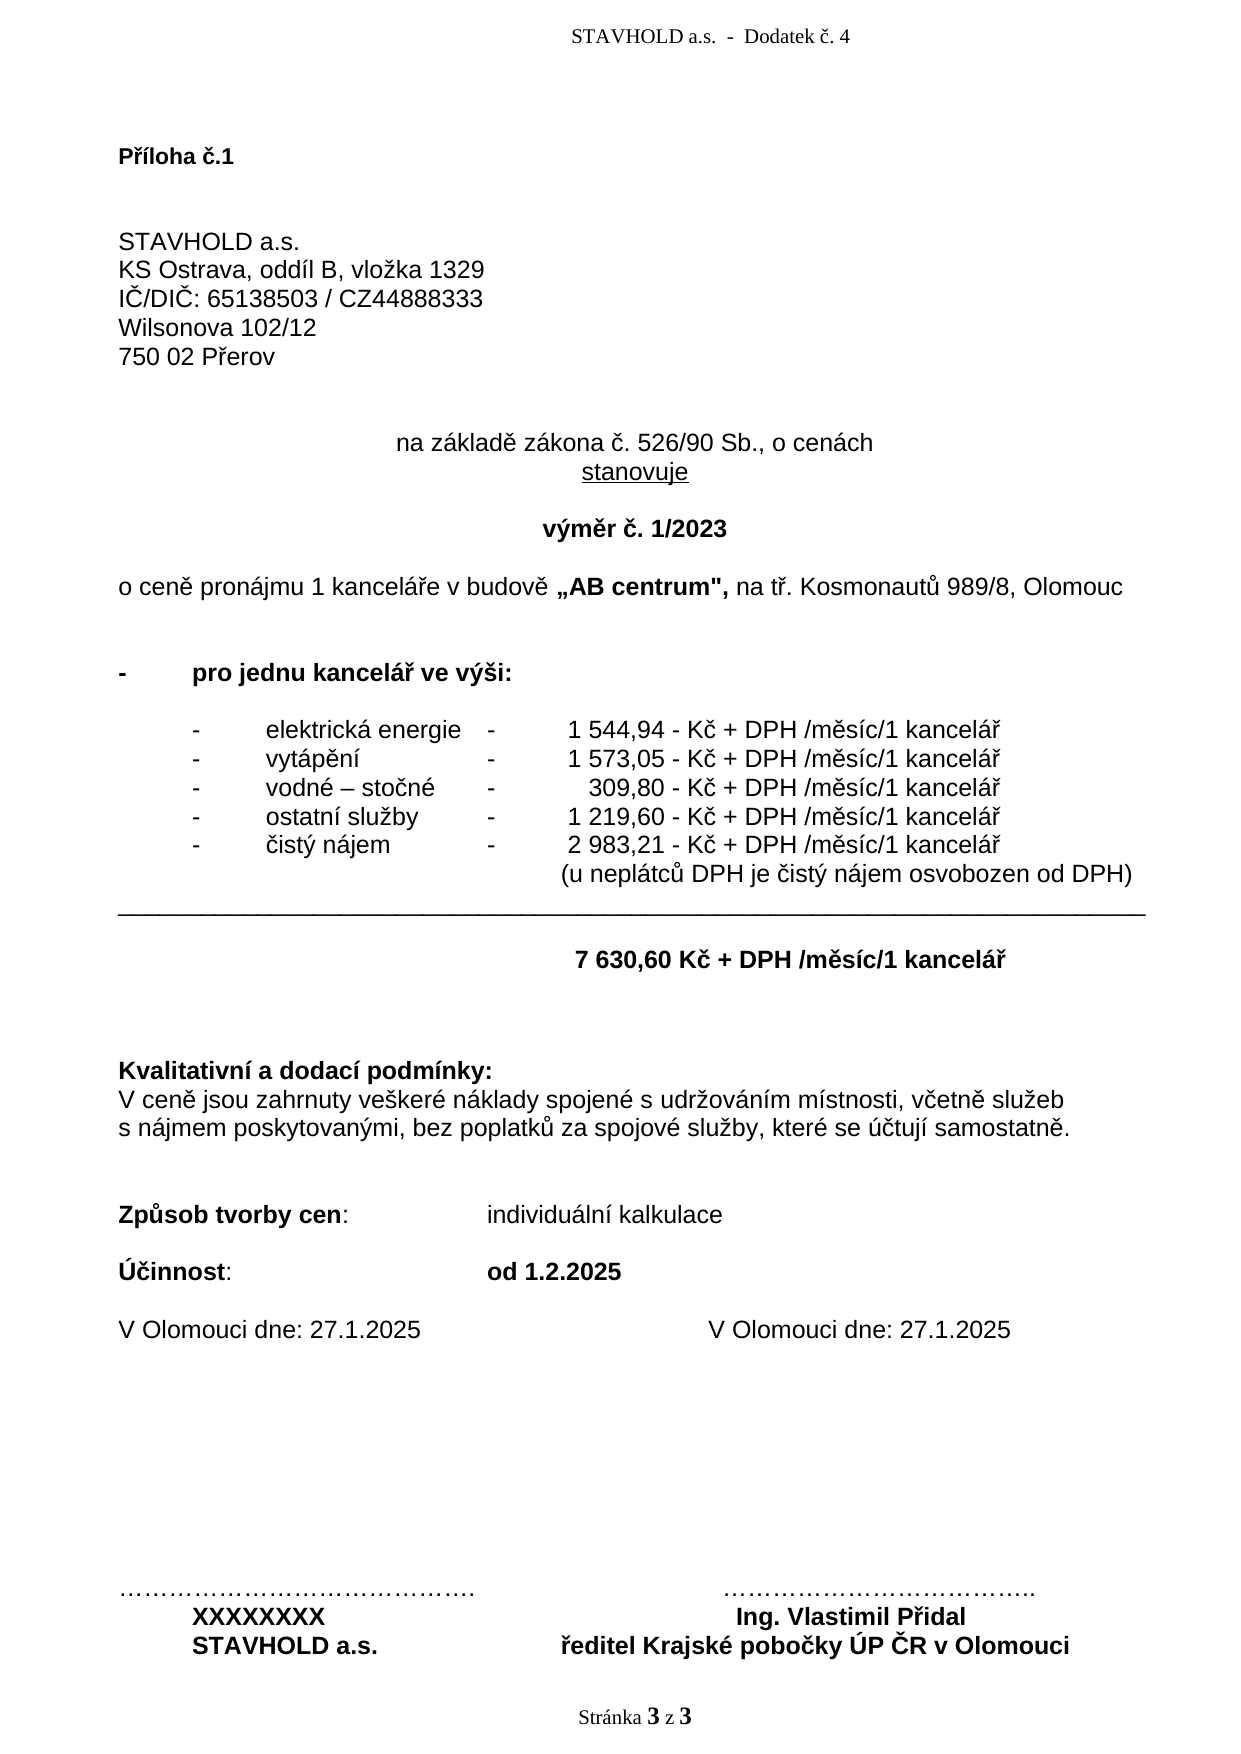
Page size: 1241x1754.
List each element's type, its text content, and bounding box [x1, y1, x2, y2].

text - vytápění - 1 573,05 - Kč + DPH /měsíc/1 kancelář [118, 744, 1152, 773]
text Příloha č.1 [118, 143, 1152, 169]
text STAVHOLD a.s. ředitel Krajské pobočky ÚP ČR v Olomouci [192, 1631, 1152, 1659]
text - pro jednu kancelář ve výši: [118, 658, 1152, 687]
text - elektrická energie - 1 544,94 - Kč + DPH /měsíc/1 kancelář [118, 716, 1152, 744]
text 750 02 Přerov [118, 342, 1152, 371]
text - čistý nájem - 2 983,21 - Kč + DPH /měsíc/1 kancelář [118, 831, 1152, 859]
text Způsob tvorby cen: individuální kalkulace [118, 1199, 1152, 1228]
text o ceně pronájmu 1 kanceláře v budově „AB centrum", na tř. Kosmonautů 989/8, Olomouc [118, 572, 1152, 601]
text 7 630,60 Kč + DPH /měsíc/1 kancelář [118, 946, 1152, 974]
text (u neplátců DPH je čistý nájem osvobozen od DPH) [118, 859, 1152, 888]
text Účinnost: od 1.2.2025 [118, 1257, 1152, 1286]
text stanovuje [118, 457, 1152, 486]
text ……………………………………. ……………………………….. [118, 1573, 1152, 1602]
text Wilsonova 102/12 [118, 313, 1152, 342]
text - vodné – stočné - 309,80 - Kč + DPH /měsíc/1 kancelář [118, 773, 1152, 802]
text Kvalitativní a dodací podmínky: [118, 1056, 1152, 1084]
text V ceně jsou zahrnuty veškeré náklady spojené s udržováním místnosti, včetně služeb s nájmem poskytovanými, bez poplatků za spojové služby, které se účtují samostatně. [118, 1084, 1152, 1142]
text - ostatní služby - 1 219,60 - Kč + DPH /měsíc/1 kancelář [118, 802, 1152, 831]
text STAVHOLD a.s. [118, 227, 1152, 256]
text XXXXXXXX Ing. Vlastimil Přidal [118, 1602, 1152, 1631]
text IČ/DIČ: 65138503 / CZ44888333 [118, 284, 1152, 313]
text __________________________________________________________________________ [118, 888, 1152, 917]
text na základě zákona č. 526/90 Sb., o cenách [118, 428, 1152, 457]
text KS Ostrava, oddíl B, vložka 1329 [118, 256, 1152, 284]
text výměr č. 1/2023 [118, 514, 1152, 543]
text V Olomouci dne: 27.1.2025 V Olomouci dne: 27.1.2025 [118, 1314, 1152, 1343]
